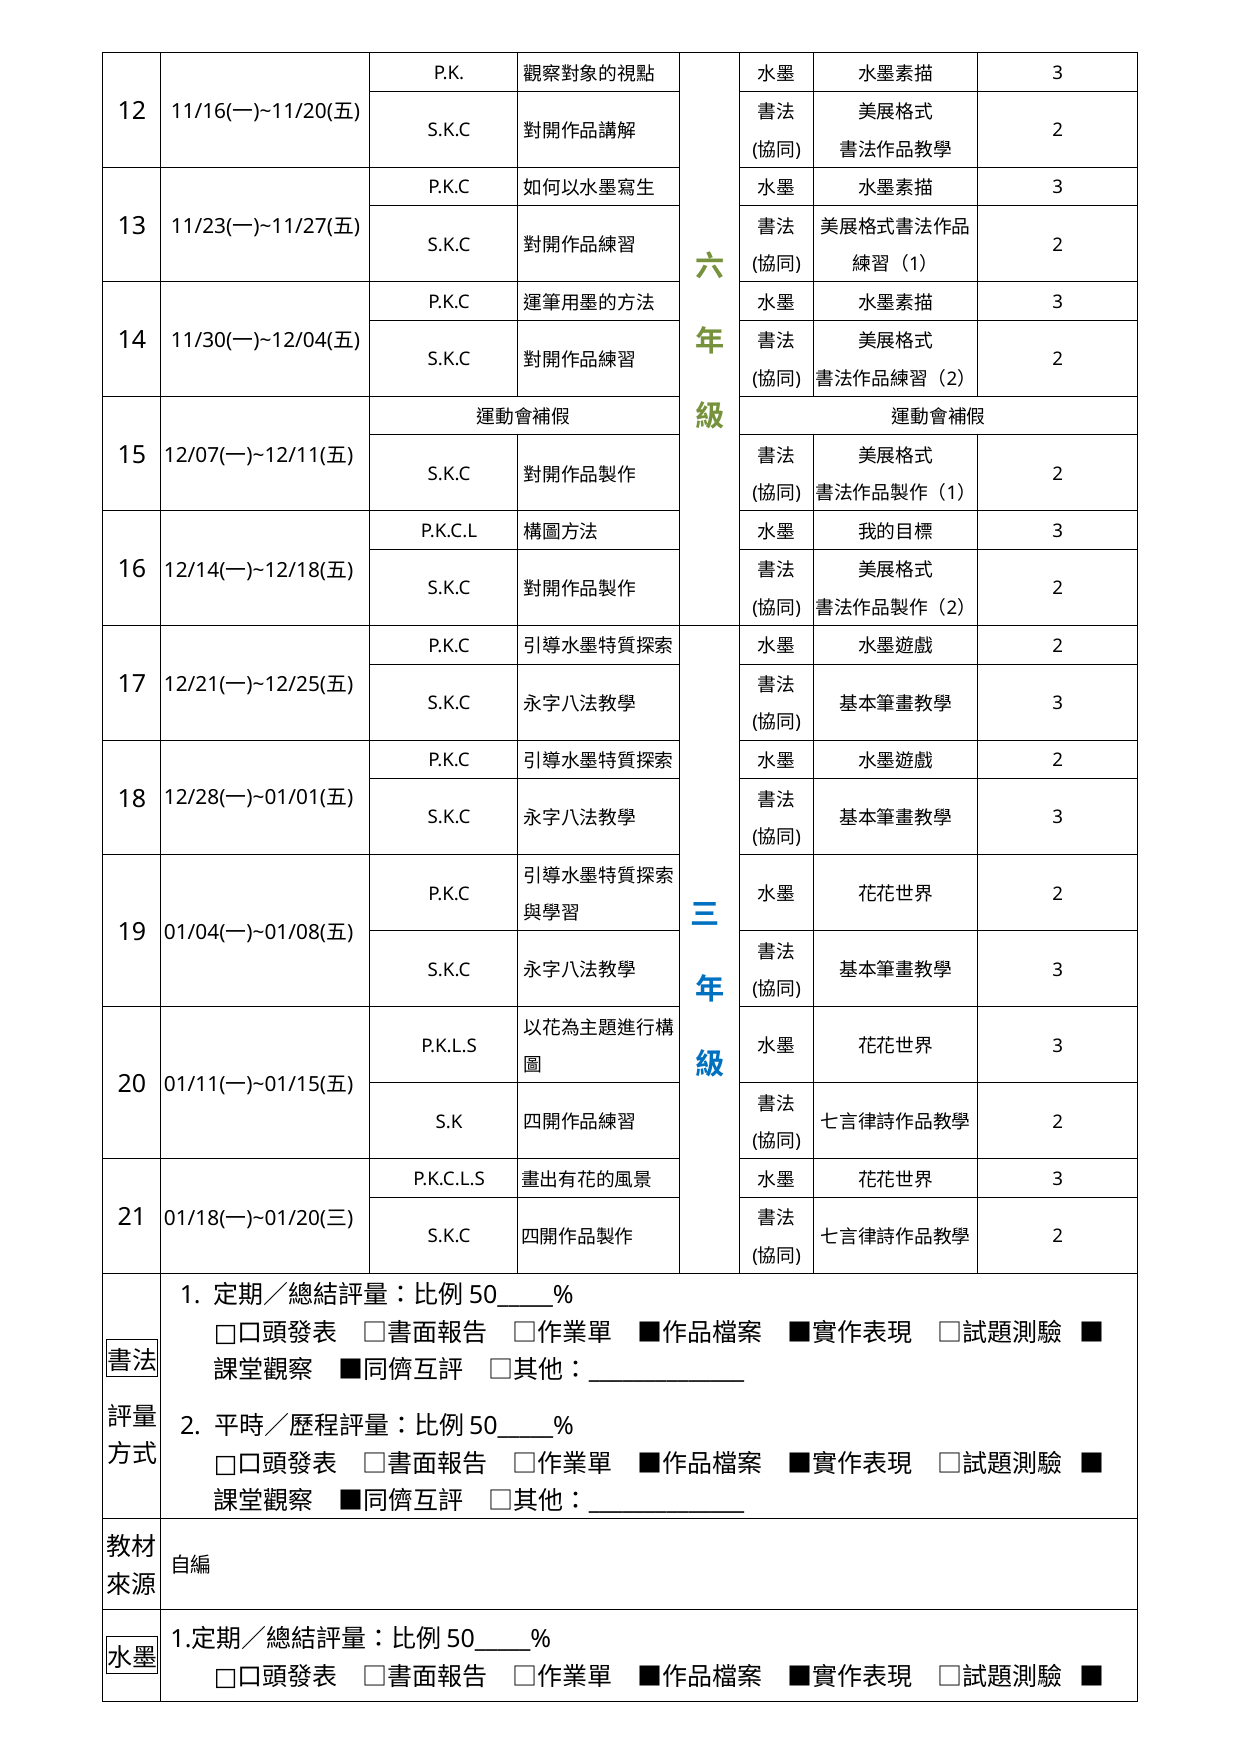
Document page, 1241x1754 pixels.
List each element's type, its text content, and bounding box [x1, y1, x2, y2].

table_cell 12/21(一)~12/25(五) [161, 626, 369, 739]
table_cell S.K.C [370, 206, 517, 281]
table_cell 水墨 [740, 511, 813, 549]
table_cell 3 [978, 779, 1137, 854]
table_cell 對開作品練習 [518, 206, 679, 281]
table_cell S.K.C [370, 92, 517, 167]
table_cell 3 [978, 282, 1137, 320]
table_cell 書法評量方式 [103, 1274, 160, 1518]
table_cell 花花世界 [814, 1159, 977, 1197]
table_cell 美展格式書法作品練習（1） [814, 206, 977, 281]
table_cell 畫出有花的風景 [518, 1159, 679, 1197]
table_cell S.K.C [370, 779, 517, 854]
table_cell 定期／總結評量：比例50_____% □口頭發表 □書面報告 □作業單 ■作品檔案 ■實作表現 □試題測驗 ■課堂觀察 ■同儕互評 □其他：______________ 平時／歷程評量：比例50_____% □口頭發表 □書面報告 □作業單 ■作品檔案 ■實作表現 □試題測驗 ■課堂觀察 ■同儕互評 □其他：______________ [161, 1274, 1137, 1518]
table_cell 15 [103, 397, 160, 510]
table_cell 01/18(一)~01/20(三) [161, 1159, 369, 1273]
table_cell 21 [103, 1159, 160, 1273]
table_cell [161, 1610, 1137, 1701]
table_cell 書法 (協同) [740, 321, 813, 396]
table_cell 14 [103, 282, 160, 396]
table_cell 書法 (協同) [740, 435, 813, 510]
table_cell 12/28(一)~01/01(五) [161, 741, 369, 854]
table_cell P.K.C.L [370, 511, 517, 549]
table_cell 2 [978, 741, 1137, 778]
table_cell P.K.C.L.S [370, 1159, 517, 1197]
table_cell 17 [103, 626, 160, 739]
table_cell 水墨 [740, 741, 813, 778]
table_cell 12/07(一)~12/11(五) [161, 397, 369, 510]
table_cell 水墨 [740, 1159, 813, 1197]
table_cell 如何以水墨寫生 [518, 168, 679, 205]
table_cell 2 [978, 321, 1137, 396]
table_cell 永字八法教學 [518, 779, 679, 854]
table_cell 觀察對象的視點 [518, 53, 679, 91]
table_cell 2 [978, 1083, 1137, 1158]
table_cell 水墨素描 [814, 282, 977, 320]
table_cell 12 [103, 53, 160, 167]
table_cell 2 [978, 206, 1137, 281]
table_cell S.K.C [370, 550, 517, 625]
table_cell 對開作品練習 [518, 321, 679, 396]
table_cell 3 [978, 53, 1137, 91]
table_cell S.K.C [370, 321, 517, 396]
table_cell 2 [978, 550, 1137, 625]
table_cell S.K.C [370, 665, 517, 739]
table_cell 2 [978, 435, 1137, 510]
table_cell 書法 (協同) [740, 779, 813, 854]
table_cell 水墨 [740, 1007, 813, 1082]
table_cell 水墨 [740, 626, 813, 663]
table_cell 書法 (協同) [740, 206, 813, 281]
table_cell 水墨素描 [814, 168, 977, 205]
table_cell 美展格式 書法作品製作（1） [814, 435, 977, 510]
table_cell P.K.C [370, 626, 517, 663]
table_cell 01/11(一)~01/15(五) [161, 1007, 369, 1158]
table_cell 四開作品製作 [518, 1198, 679, 1273]
table_cell 運動會補假 [370, 397, 679, 434]
table_cell 我的目標 [814, 511, 977, 549]
table_cell 13 [103, 168, 160, 281]
table_cell 11/16(一)~11/20(五) [161, 53, 369, 167]
table_cell 11/23(一)~11/27(五) [161, 168, 369, 281]
table_cell 水墨 [740, 168, 813, 205]
table_cell 自編 [161, 1519, 1137, 1609]
table_cell 書法 (協同) [740, 1083, 813, 1158]
table_cell 3 [978, 1159, 1137, 1197]
table_cell 3 [978, 511, 1137, 549]
table_cell 花花世界 [814, 855, 977, 930]
table_cell 2 [978, 92, 1137, 167]
table_cell 六 年 級 [680, 53, 739, 625]
table_cell 書法 (協同) [740, 665, 813, 739]
table_cell S.K.C [370, 1198, 517, 1273]
table_cell 3 [978, 1007, 1137, 1082]
table_cell P.K.C [370, 741, 517, 778]
table_cell 水墨 [740, 53, 813, 91]
table_cell S.K.C [370, 931, 517, 1006]
table_cell 四開作品練習 [518, 1083, 679, 1158]
table_cell 美展格式 書法作品練習（2） [814, 321, 977, 396]
table_cell 引導水墨特質探索 [518, 626, 679, 663]
table_cell 三 年 級 [680, 626, 739, 1273]
table_cell 構圖方法 [518, 511, 679, 549]
table_cell 對開作品製作 [518, 435, 679, 510]
table_cell 書法 (協同) [740, 931, 813, 1006]
table_cell 水墨評量方式 [103, 1610, 160, 1701]
table_cell 對開作品製作 [518, 550, 679, 625]
table_cell 16 [103, 511, 160, 625]
table_cell 3 [978, 665, 1137, 739]
table_cell 12/14(一)~12/18(五) [161, 511, 369, 625]
table_cell 19 [103, 855, 160, 1006]
table_cell 2 [978, 1198, 1137, 1273]
table_cell 運動會補假 [740, 397, 1137, 434]
table_cell 對開作品講解 [518, 92, 679, 167]
table_cell 2 [978, 855, 1137, 930]
table_cell 水墨 [740, 855, 813, 930]
table_cell S.K.C [370, 435, 517, 510]
table_cell 七言律詩作品教學 [814, 1083, 977, 1158]
table_cell P.K.C [370, 855, 517, 930]
table_cell 水墨素描 [814, 53, 977, 91]
table_cell 基本筆畫教學 [814, 779, 977, 854]
table_cell 20 [103, 1007, 160, 1158]
table_cell 引導水墨特質探索 [518, 741, 679, 778]
table_cell P.K. [370, 53, 517, 91]
table_cell 書法 (協同) [740, 92, 813, 167]
table_cell 花花世界 [814, 1007, 977, 1082]
table_cell P.K.C [370, 168, 517, 205]
table_cell 水墨遊戲 [814, 626, 977, 663]
table_cell 教材來源 [103, 1519, 160, 1609]
table_cell 永字八法教學 [518, 665, 679, 739]
table_cell 基本筆畫教學 [814, 665, 977, 739]
table_cell 水墨遊戲 [814, 741, 977, 778]
table_cell 3 [978, 931, 1137, 1006]
table_cell 美展格式 書法作品製作（2） [814, 550, 977, 625]
table_cell 書法 (協同) [740, 1198, 813, 1273]
table_cell 3 [978, 168, 1137, 205]
table_cell 2 [978, 626, 1137, 663]
table_cell 引導水墨特質探索與學習 [518, 855, 679, 930]
table_cell S.K [370, 1083, 517, 1158]
table_cell 基本筆畫教學 [814, 931, 977, 1006]
table_cell 以花為主題進行構圖 [518, 1007, 679, 1082]
table_cell 永字八法教學 [518, 931, 679, 1006]
table_cell P.K.L.S [370, 1007, 517, 1082]
table_cell 美展格式 書法作品教學 [814, 92, 977, 167]
table_cell 18 [103, 741, 160, 854]
table_cell 11/30(一)~12/04(五) [161, 282, 369, 396]
table_cell 書法 (協同) [740, 550, 813, 625]
table_cell 七言律詩作品教學 [814, 1198, 977, 1273]
table_cell 水墨 [740, 282, 813, 320]
table_cell P.K.C [370, 282, 517, 320]
table_cell 01/04(一)~01/08(五) [161, 855, 369, 1006]
table_cell 運筆用墨的方法 [518, 282, 679, 320]
